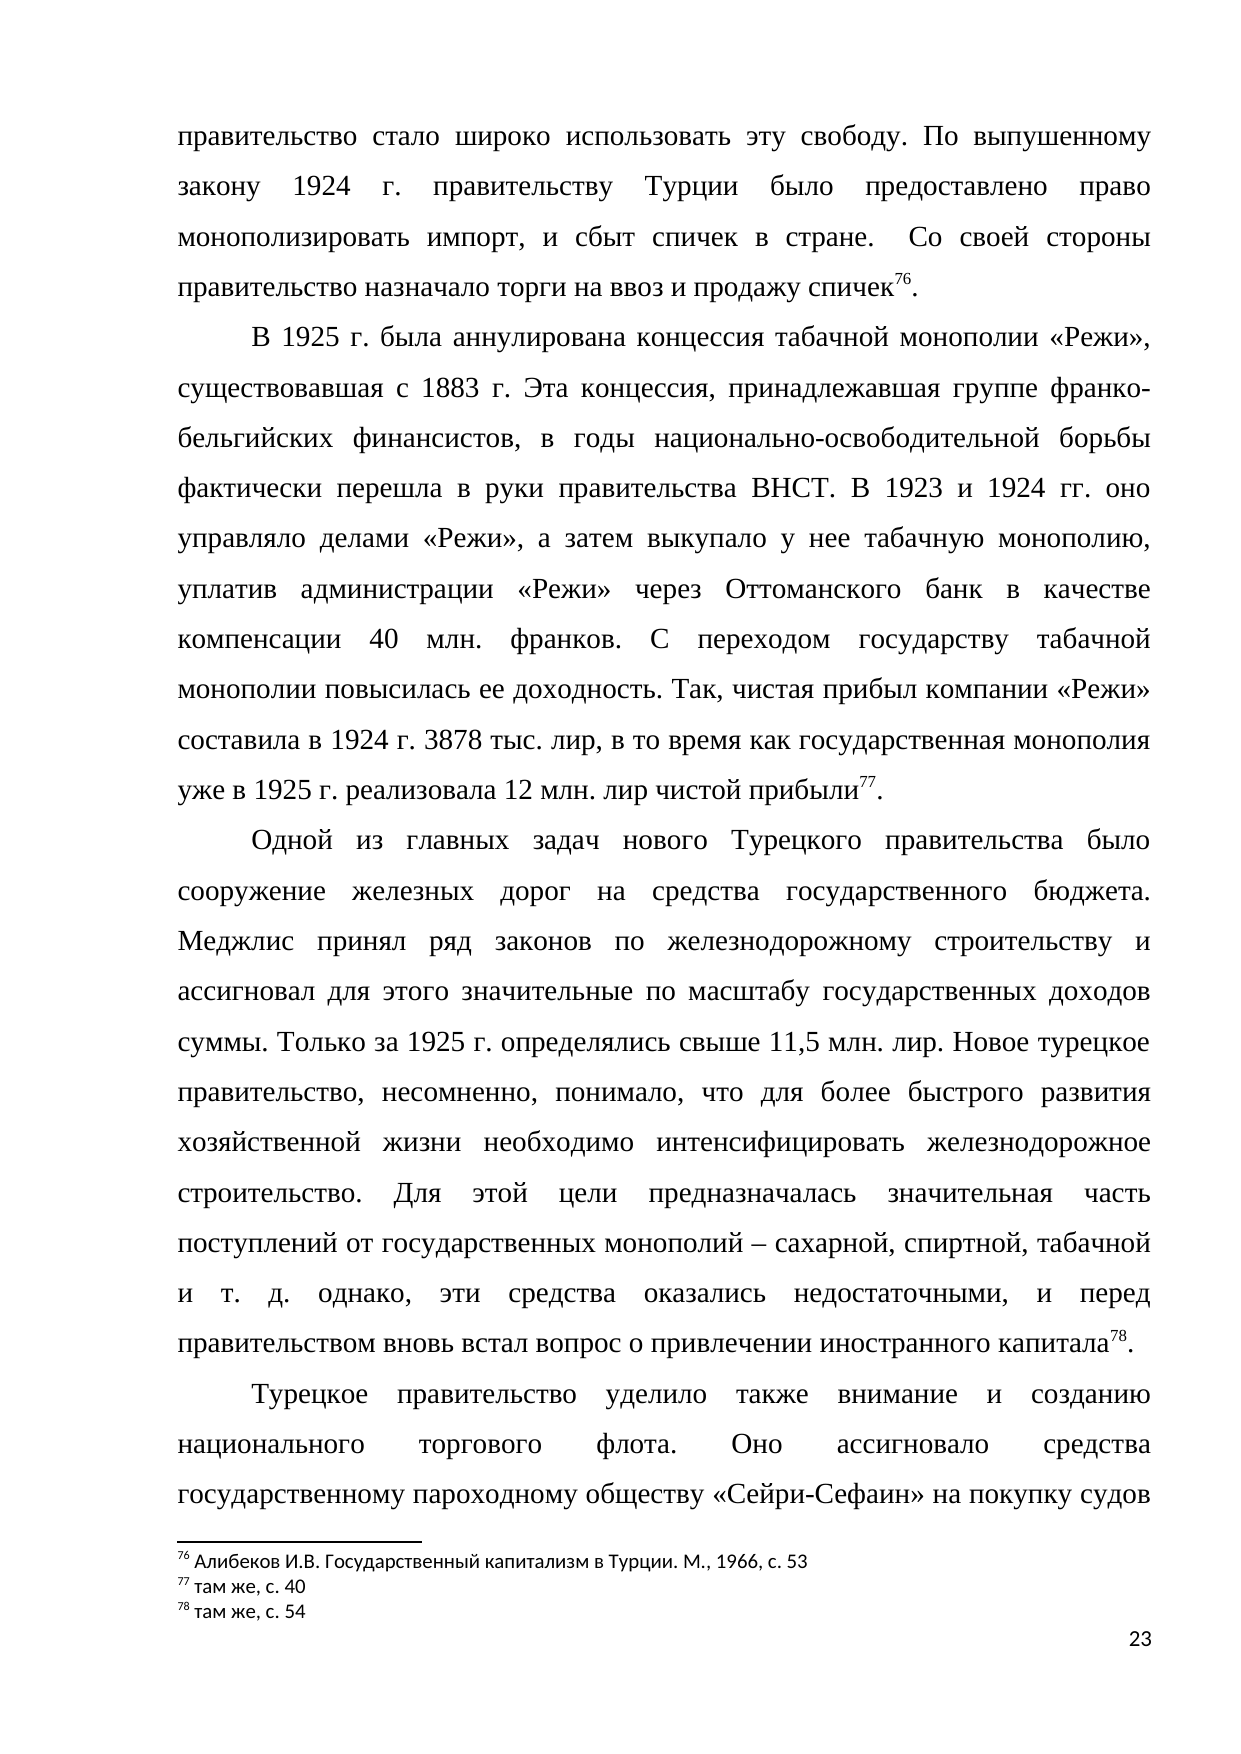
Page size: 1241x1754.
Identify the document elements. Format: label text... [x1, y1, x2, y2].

list В 1925 г. была аннулирована концессия табачной монополии «Режи», существовавшая с 1883 г. Эта концессия, принадлежавшая группе франко-бельгийских финансистов, в годы национально-освободительной борьбы фактически перешла в руки правительства ВНСТ. В 1923 и 1924 гг. оно управляло делами «Режи», а затем выкупало у нее табачную монополию, уплатив администрации «Режи» через Оттоманского банк в качестве компенсации 40 млн. франков. С переходом государству табачной монополии повысилась ее доходность. Так, чистая прибыл компании «Режи» составила в 1924 г. 3878 тыс. лир, в то время как государственная монополия уже в 1925 г. реализовала 12 млн. лир чистой прибыли. [177, 319, 1152, 806]
list Одной из главных задач нового Турецкого правительства было сооружение железных дорог на средства государственного бюджета. Меджлис принял ряд законов по железнодорожному строительству и ассигновал для этого значительные по масштабу государственных доходов суммы. Только за 1925 г. определялись свыше 11,5 млн. лир. Новое турецкое правительство, несомненно, понимало, что для более быстрого развития хозяйственной жизни необходимо интенсифицировать железнодорожное строительство. Для этой цели предназначалась значительная часть поступлений от государственных монополий – сахарной, спиртной, табачной и т. д. однако, эти средства оказались недостаточными, и перед правительством вновь встал вопрос о привлечении иностранного капитала. [177, 822, 1152, 1359]
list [177, 118, 1152, 303]
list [177, 1376, 1152, 1510]
